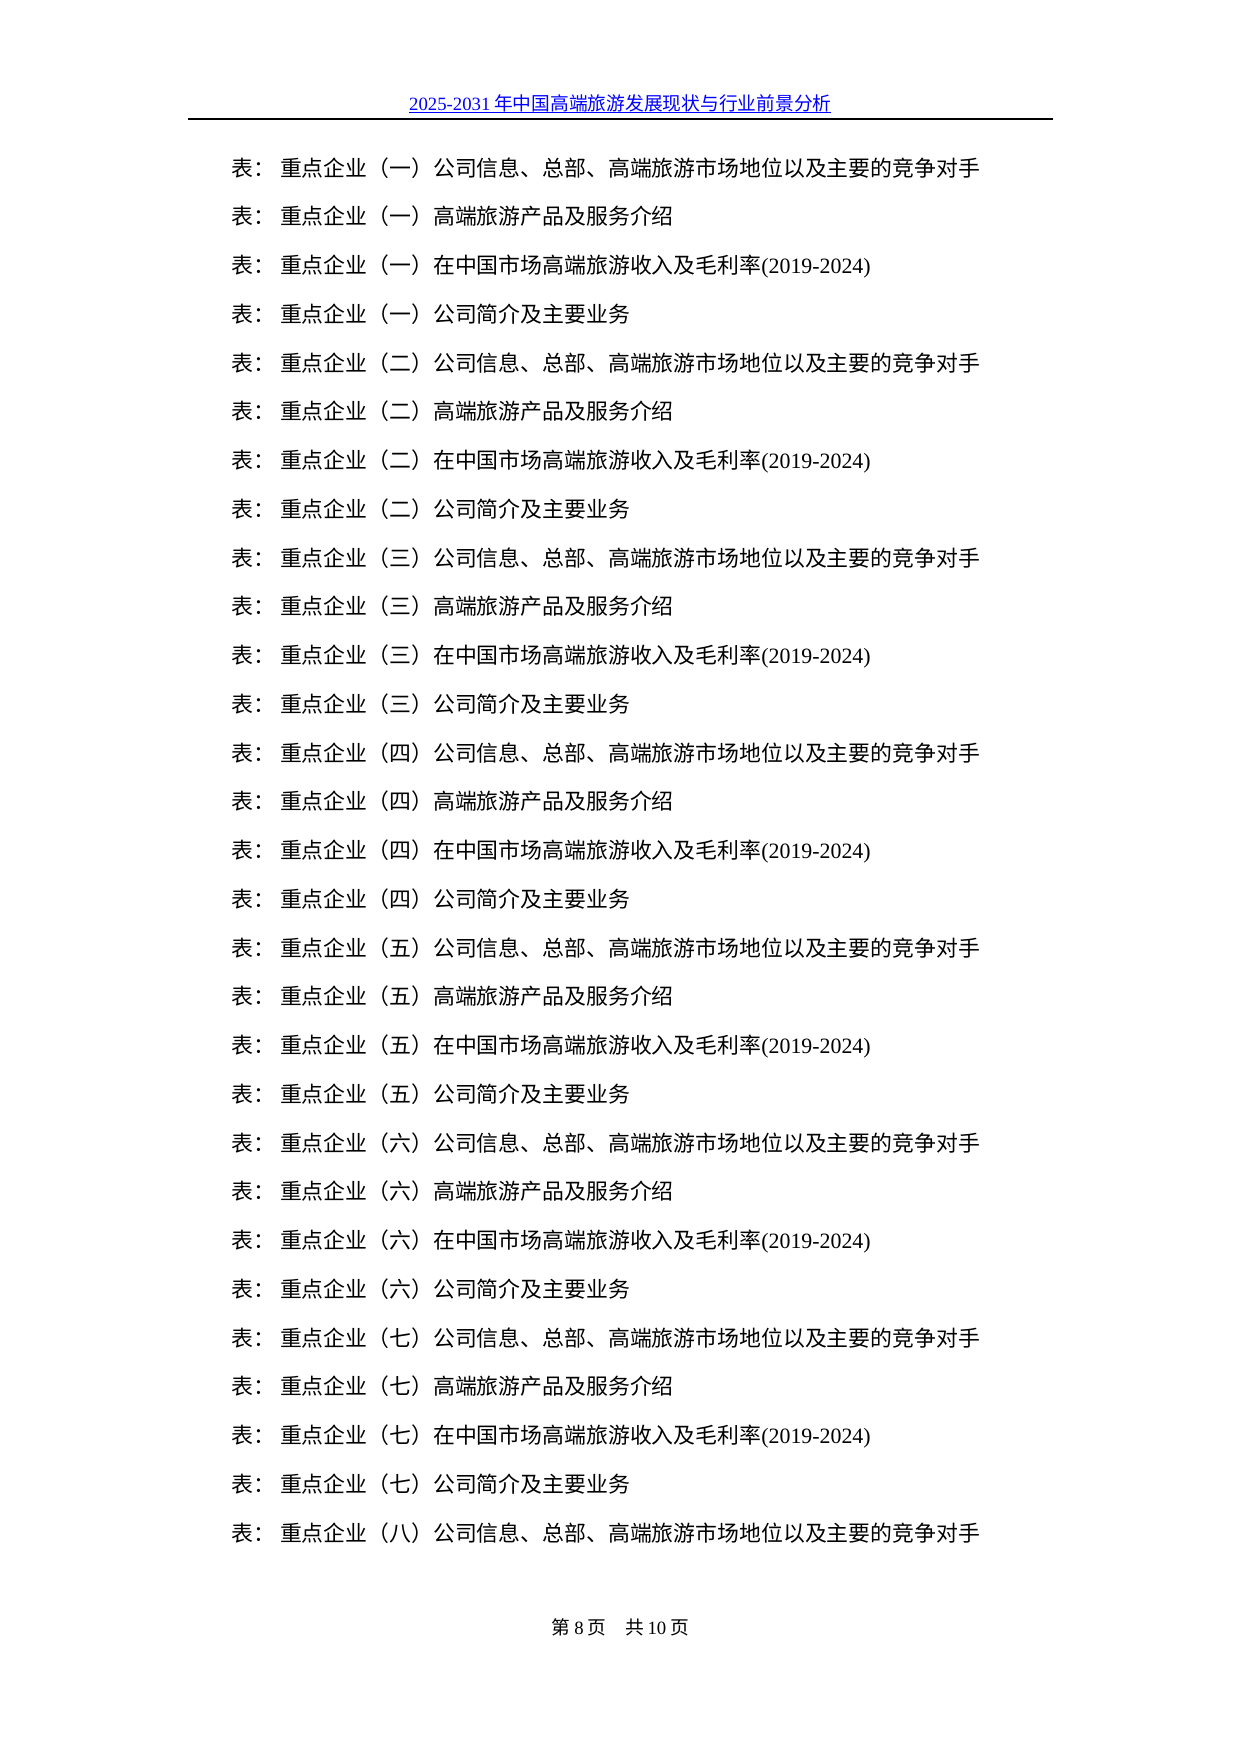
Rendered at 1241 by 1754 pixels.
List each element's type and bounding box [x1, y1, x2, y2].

text [187, 150, 1053, 1548]
